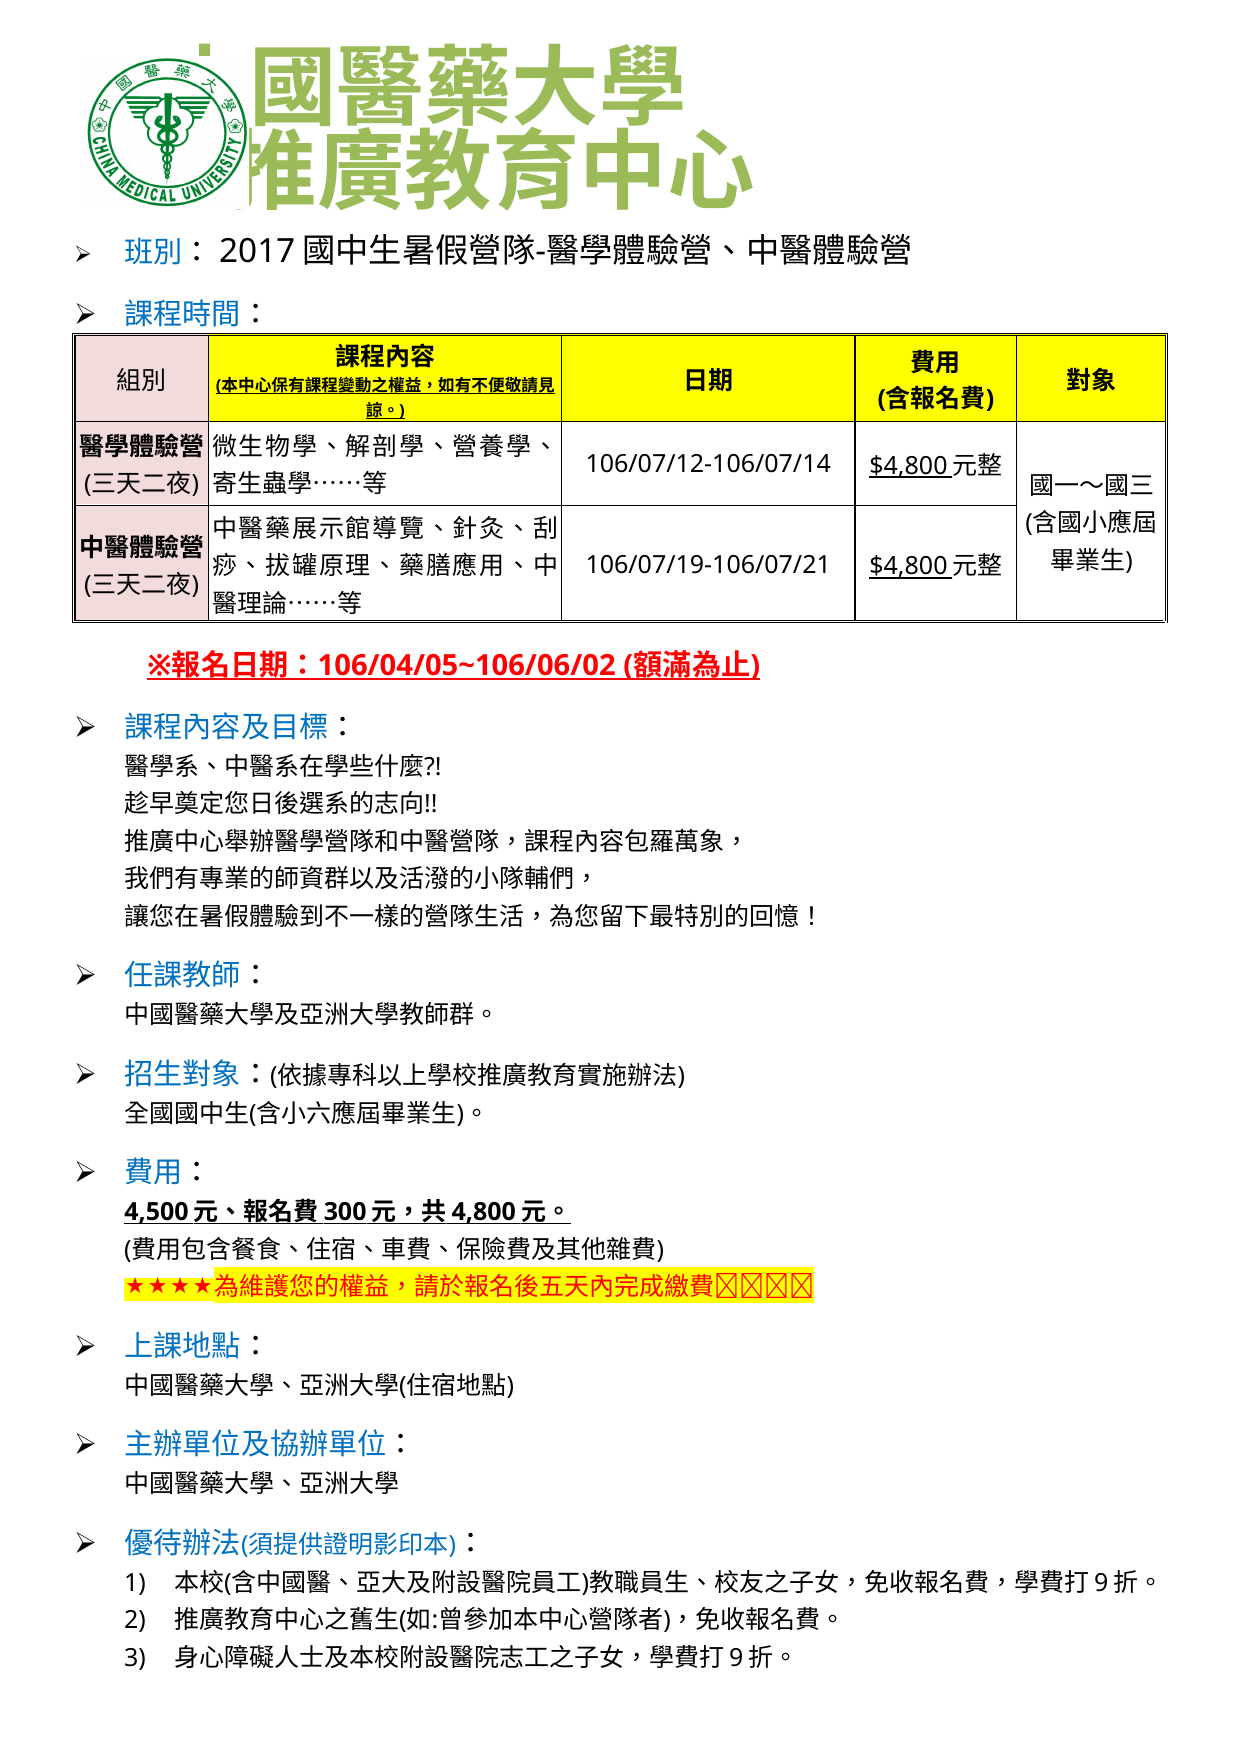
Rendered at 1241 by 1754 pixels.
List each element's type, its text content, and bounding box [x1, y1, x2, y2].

text 中國醫藥大學及亞洲大學教師群。 [74, 994, 1166, 1031]
list 主辦單位及協辦單位： [74, 1421, 1166, 1463]
list 班別： 2017國中生暑假營隊-醫學體驗營、中醫體驗營 [74, 224, 1166, 272]
list 課程內容及目標： [74, 703, 1166, 745]
list 中國醫藥大學、亞洲大學 [124, 1463, 1166, 1501]
table_cell 國一～國三 (含國小應屆畢業生) [1017, 422, 1165, 620]
table_header 日期 [562, 336, 854, 421]
list 為維護您的權益，請於報名後五天內完成繳費 [124, 1266, 1166, 1303]
text 我們有專業的師資群以及活潑的小隊輔們， [74, 858, 1166, 895]
list 優待辦法(須提供證明影印本)： [74, 1519, 1166, 1562]
text 趁早奠定您日後選系的志向!! [74, 783, 1166, 820]
table_cell 106/07/12-106/07/14 [562, 422, 854, 504]
text ※報名日期：106/04/05~106/06/02 (額滿為止) [74, 642, 1166, 684]
table_header 組別 [76, 336, 208, 421]
table_cell 106/07/19-106/07/21 [562, 506, 854, 620]
list 任課教師： [74, 952, 1166, 994]
table_header 費用 (含報名費) [856, 336, 1016, 421]
text 讓您在暑假體驗到不一樣的營隊生活，為您留下最特別的回憶！ [74, 895, 1166, 933]
list 本校(含中國醫、亞大及附設醫院員工)教職員生、校友之子女，免收報名費，學費打9折。 [124, 1562, 1166, 1599]
list 推廣教育中心之舊生(如:曾參加本中心營隊者)，免收報名費。 [124, 1599, 1166, 1637]
table_header 課程內容 (本中心保有課程變動之權益，如有不便敬請見諒。) [209, 336, 561, 421]
list 身心障礙人士及本校附設醫院志工之子女，學費打9折。 [124, 1637, 1166, 1674]
list 中國醫藥大學、亞洲大學(住宿地點) [124, 1364, 1166, 1402]
table_cell 中醫藥展示館導覽、針灸、刮痧、拔罐原理、藥膳應用、中醫理論……等 [209, 506, 561, 620]
table_cell $4,800元整 [856, 422, 1016, 504]
list 招生對象：(依據專科以上學校推廣教育實施辦法) [74, 1050, 1166, 1092]
table_header 對象 [1017, 336, 1165, 421]
text 全國國中生(含小六應屆畢業生)。 [74, 1092, 1166, 1130]
list (費用包含餐食、住宿、車費、保險費及其他雜費) [124, 1228, 1166, 1266]
list 課程時間： [74, 291, 1166, 333]
list 4,500元、報名費300元，共4,800元。 [124, 1191, 1166, 1228]
table_cell $4,800元整 [856, 506, 1016, 620]
table_cell 微生物學、解剖學、營養學、寄生蟲學……等 [209, 422, 561, 504]
table_cell 中醫體驗營 (三天二夜) [76, 506, 208, 620]
text 推廣中心舉辦醫學營隊和中醫營隊，課程內容包羅萬象， [74, 820, 1166, 858]
list 費用： [74, 1149, 1166, 1191]
text 醫學系、中醫系在學些什麼?! [74, 745, 1166, 783]
list 上課地點： [74, 1322, 1166, 1364]
table_cell 醫學體驗營 (三天二夜) [76, 422, 208, 504]
